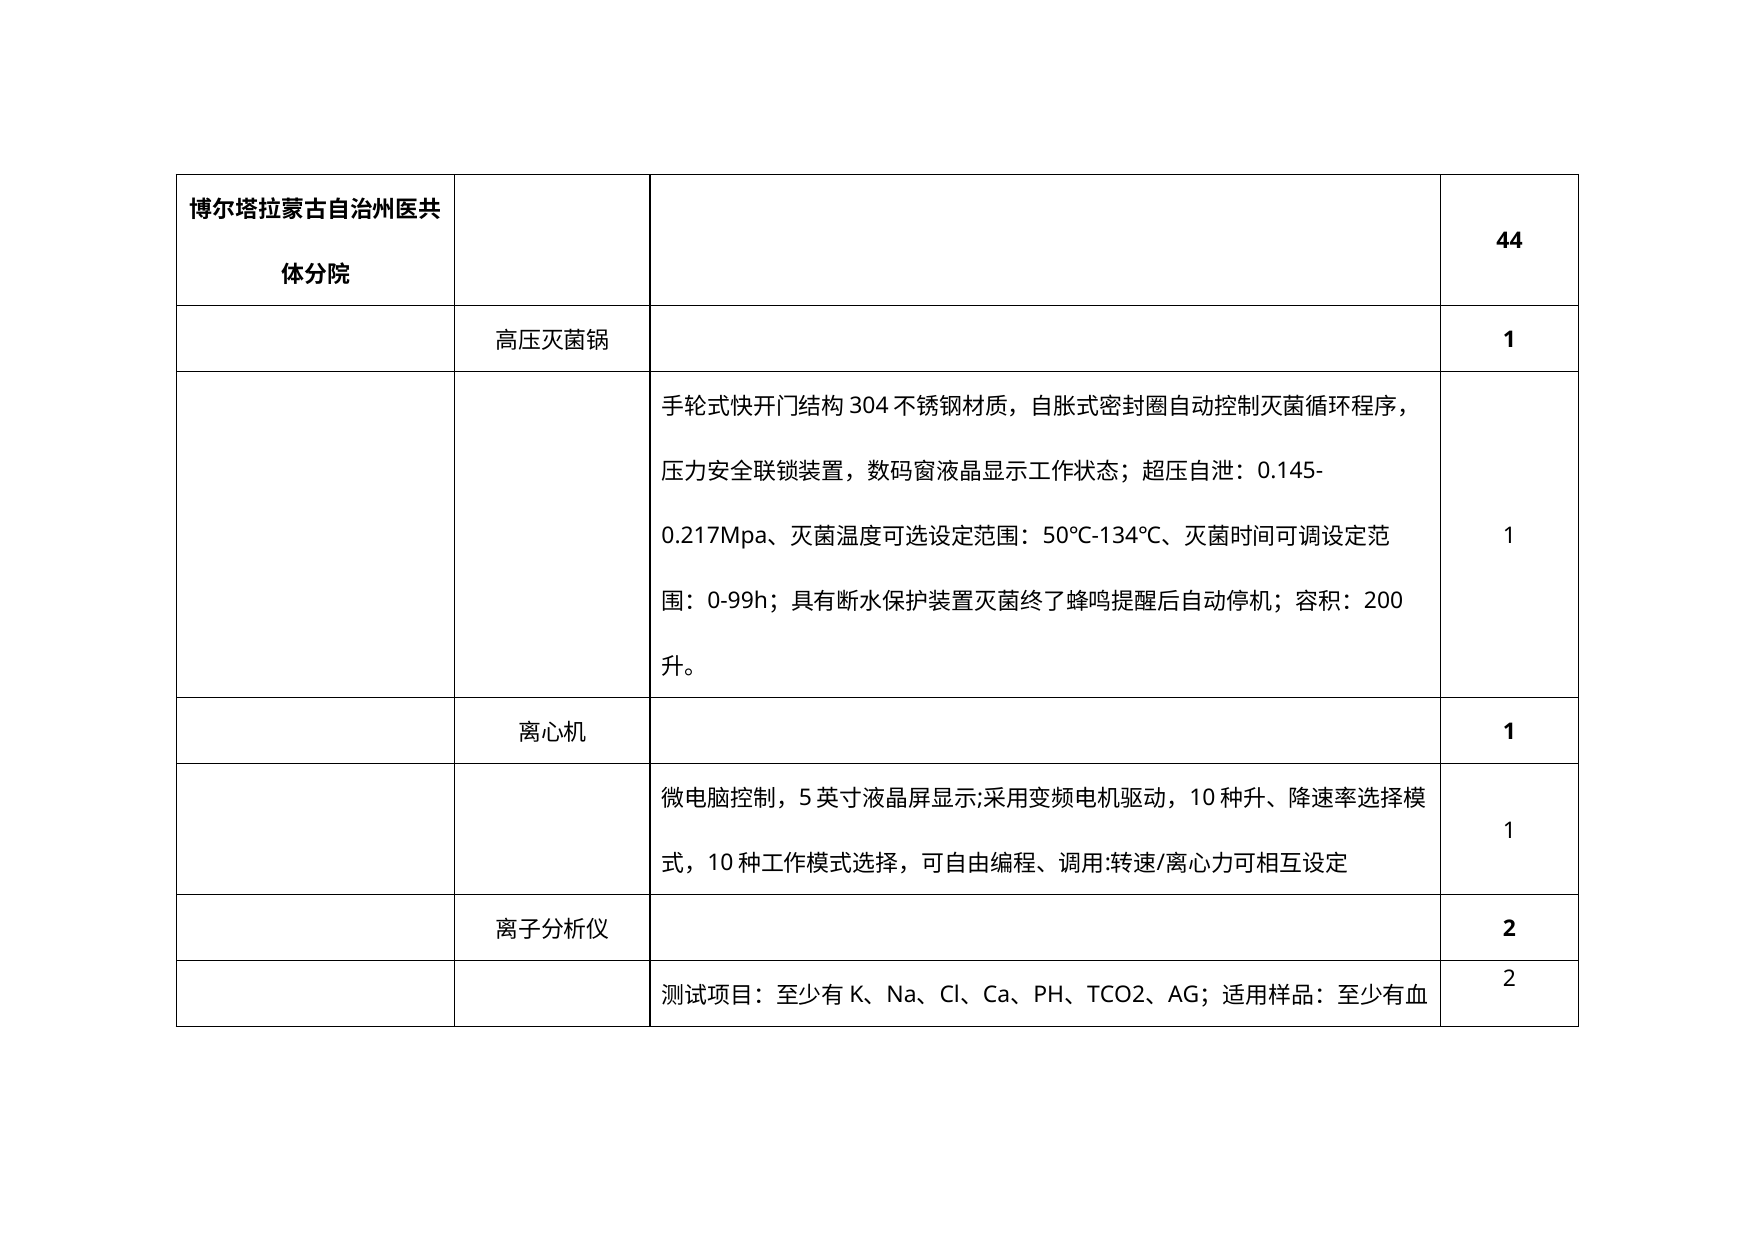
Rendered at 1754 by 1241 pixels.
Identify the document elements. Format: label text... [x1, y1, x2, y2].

table_cell 1 [1441, 306, 1578, 371]
table_cell 离子分析仪 [455, 895, 649, 960]
table_cell 博尔塔拉蒙古自治州医共体分院 [177, 175, 454, 305]
table_cell 离心机 [455, 698, 649, 763]
table_cell [177, 306, 454, 371]
table_cell [177, 372, 454, 697]
table_cell [455, 764, 649, 894]
table_cell 手轮式快开门结构304不锈钢材质，自胀式密封圈自动控制灭菌循环程序，压力安全联锁装置，数码窗液晶显示工作状态；超压自泄：0.145-0.217Mpa、灭菌温度可选设定范围：50℃-134℃、灭菌时间可调设定范围：0-99h；具有断水保护装置灭菌终了蜂鸣提醒后自动停机；容积：200升。 [651, 372, 1440, 697]
table_cell [651, 306, 1440, 371]
table_cell 1 [1441, 372, 1578, 697]
table_cell [651, 895, 1440, 960]
table_cell 高压灭菌锅 [455, 306, 649, 371]
table_cell [651, 175, 1440, 305]
table_cell 1 [1441, 698, 1578, 763]
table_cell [651, 961, 1440, 1026]
table_cell [455, 175, 649, 305]
table_cell [455, 961, 649, 1026]
table_cell [455, 372, 649, 697]
table_cell 2 [1441, 895, 1578, 960]
table_cell [177, 961, 454, 1026]
table_cell 微电脑控制，5英寸液晶屏显示;采用变频电机驱动，10种升、降速率选择模式，10种工作模式选择，可自由编程、调用:转速/离心力可相互设定 [651, 764, 1440, 894]
table_cell [177, 895, 454, 960]
table_cell [177, 698, 454, 763]
table_cell 2 [1441, 961, 1578, 1026]
table_cell [651, 698, 1440, 763]
table_cell 1 [1441, 764, 1578, 894]
table_cell [177, 764, 454, 894]
table_cell 44 [1441, 175, 1578, 305]
